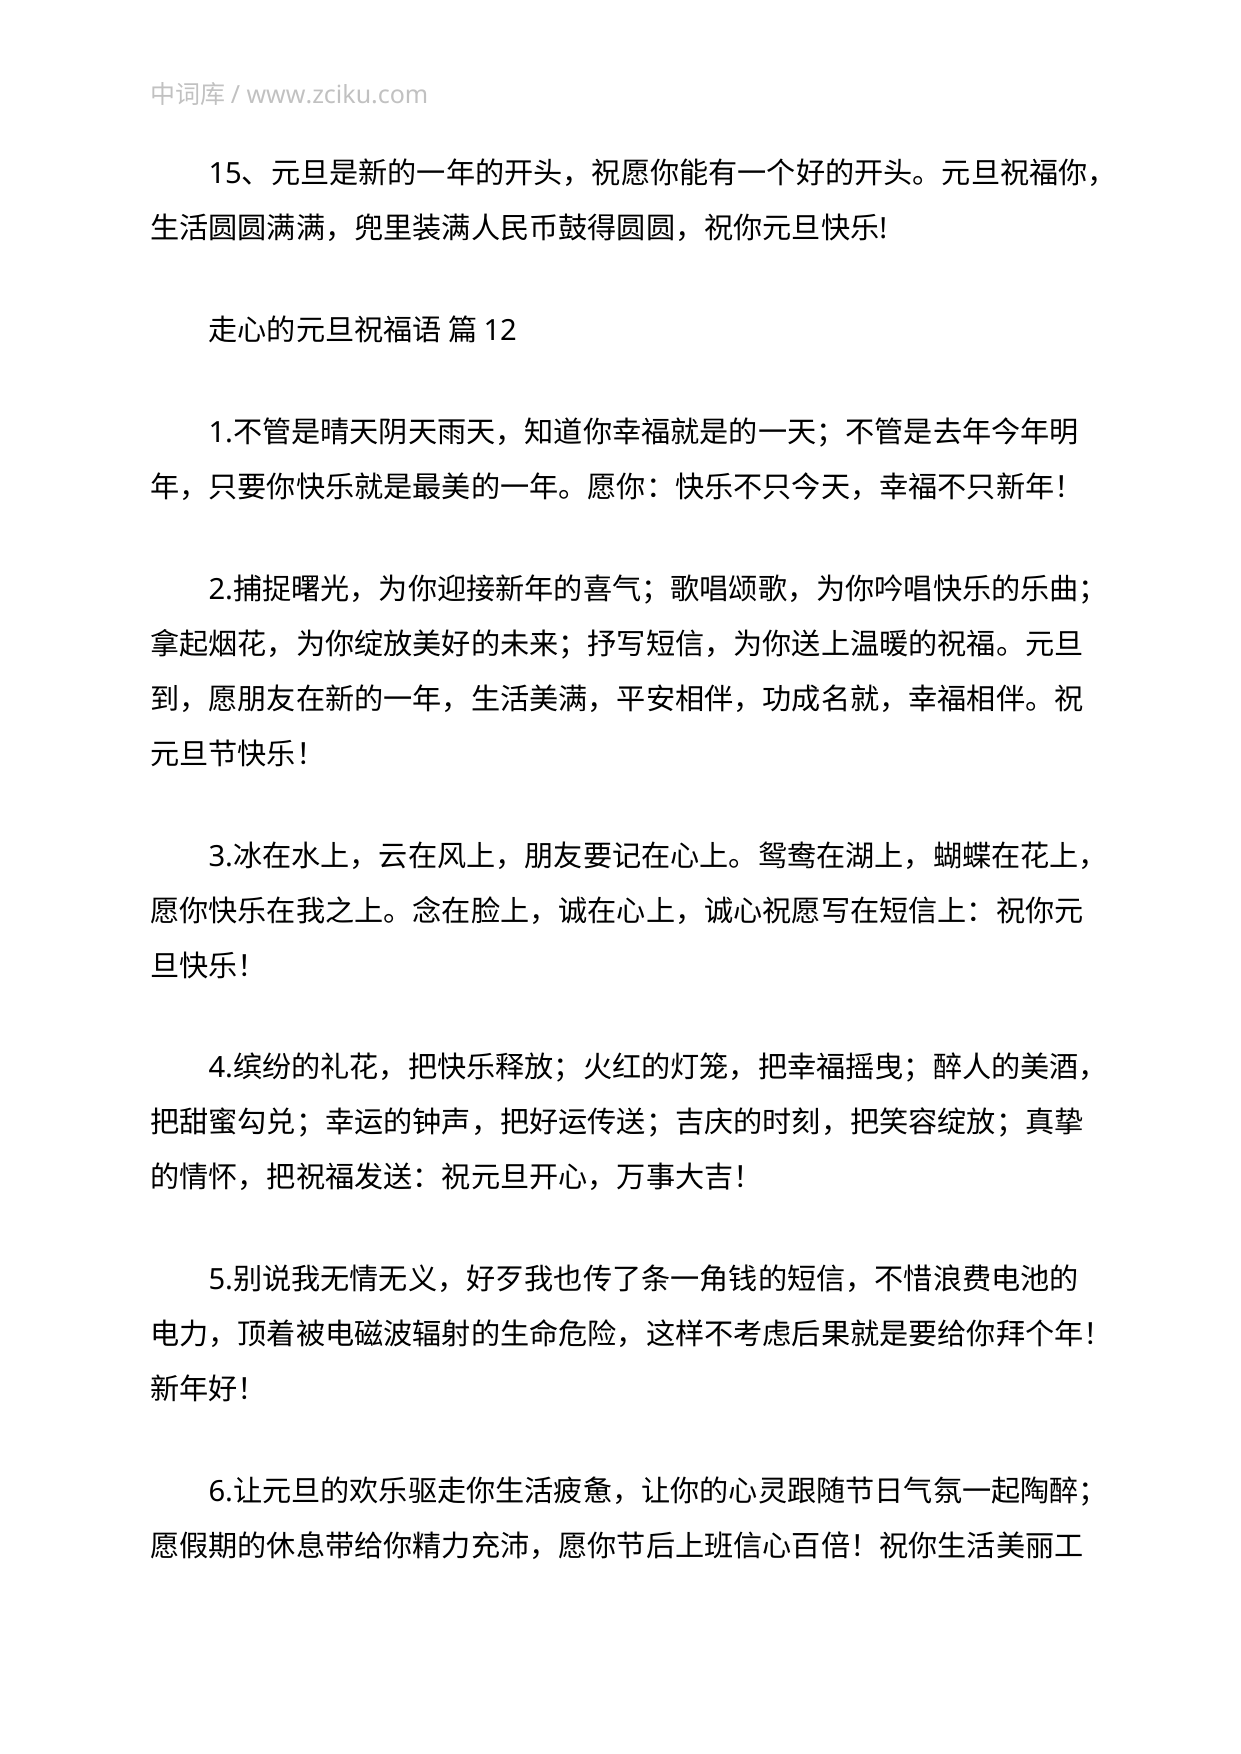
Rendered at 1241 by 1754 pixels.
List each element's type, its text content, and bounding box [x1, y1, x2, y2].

text 3.冰在水上，云在风上，朋友要记在心上。鸳鸯在湖上，蝴蝶在花上，愿你快乐在我之上。念在脸上，诚在心上，诚心祝愿写在短信上：祝你元旦快乐！ [150, 832, 1090, 984]
text 15、元旦是新的一年的开头，祝愿你能有一个好的开头。元旦祝福你，生活圆圆满满，兜里装满人民币鼓得圆圆，祝你元旦快乐! [150, 150, 1090, 247]
text 5.别说我无情无义，好歹我也传了条一角钱的短信，不惜浪费电池的电力，顶着被电磁波辐射的生命危险，这样不考虑后果就是要给你拜个年！新年好！ [150, 1256, 1090, 1408]
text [150, 1467, 1090, 1564]
text 1.不管是晴天阴天雨天，知道你幸福就是的一天；不管是去年今年明年，只要你快乐就是最美的一年。愿你：快乐不只今天，幸福不只新年！ [150, 409, 1090, 506]
text 走心的元旦祝福语 篇12 [150, 307, 1090, 349]
text 2.捕捉曙光，为你迎接新年的喜气；歌唱颂歌，为你吟唱快乐的乐曲；拿起烟花，为你绽放美好的未来；抒写短信，为你送上温暖的祝福。元旦到，愿朋友在新的一年，生活美满，平安相伴，功成名就，幸福相伴。祝元旦节快乐！ [150, 566, 1090, 773]
text 4.缤纷的礼花，把快乐释放；火红的灯笼，把幸福摇曳；醉人的美酒，把甜蜜勾兑；幸运的钟声，把好运传送；吉庆的时刻，把笑容绽放；真挚的情怀，把祝福发送：祝元旦开心，万事大吉！ [150, 1044, 1090, 1196]
